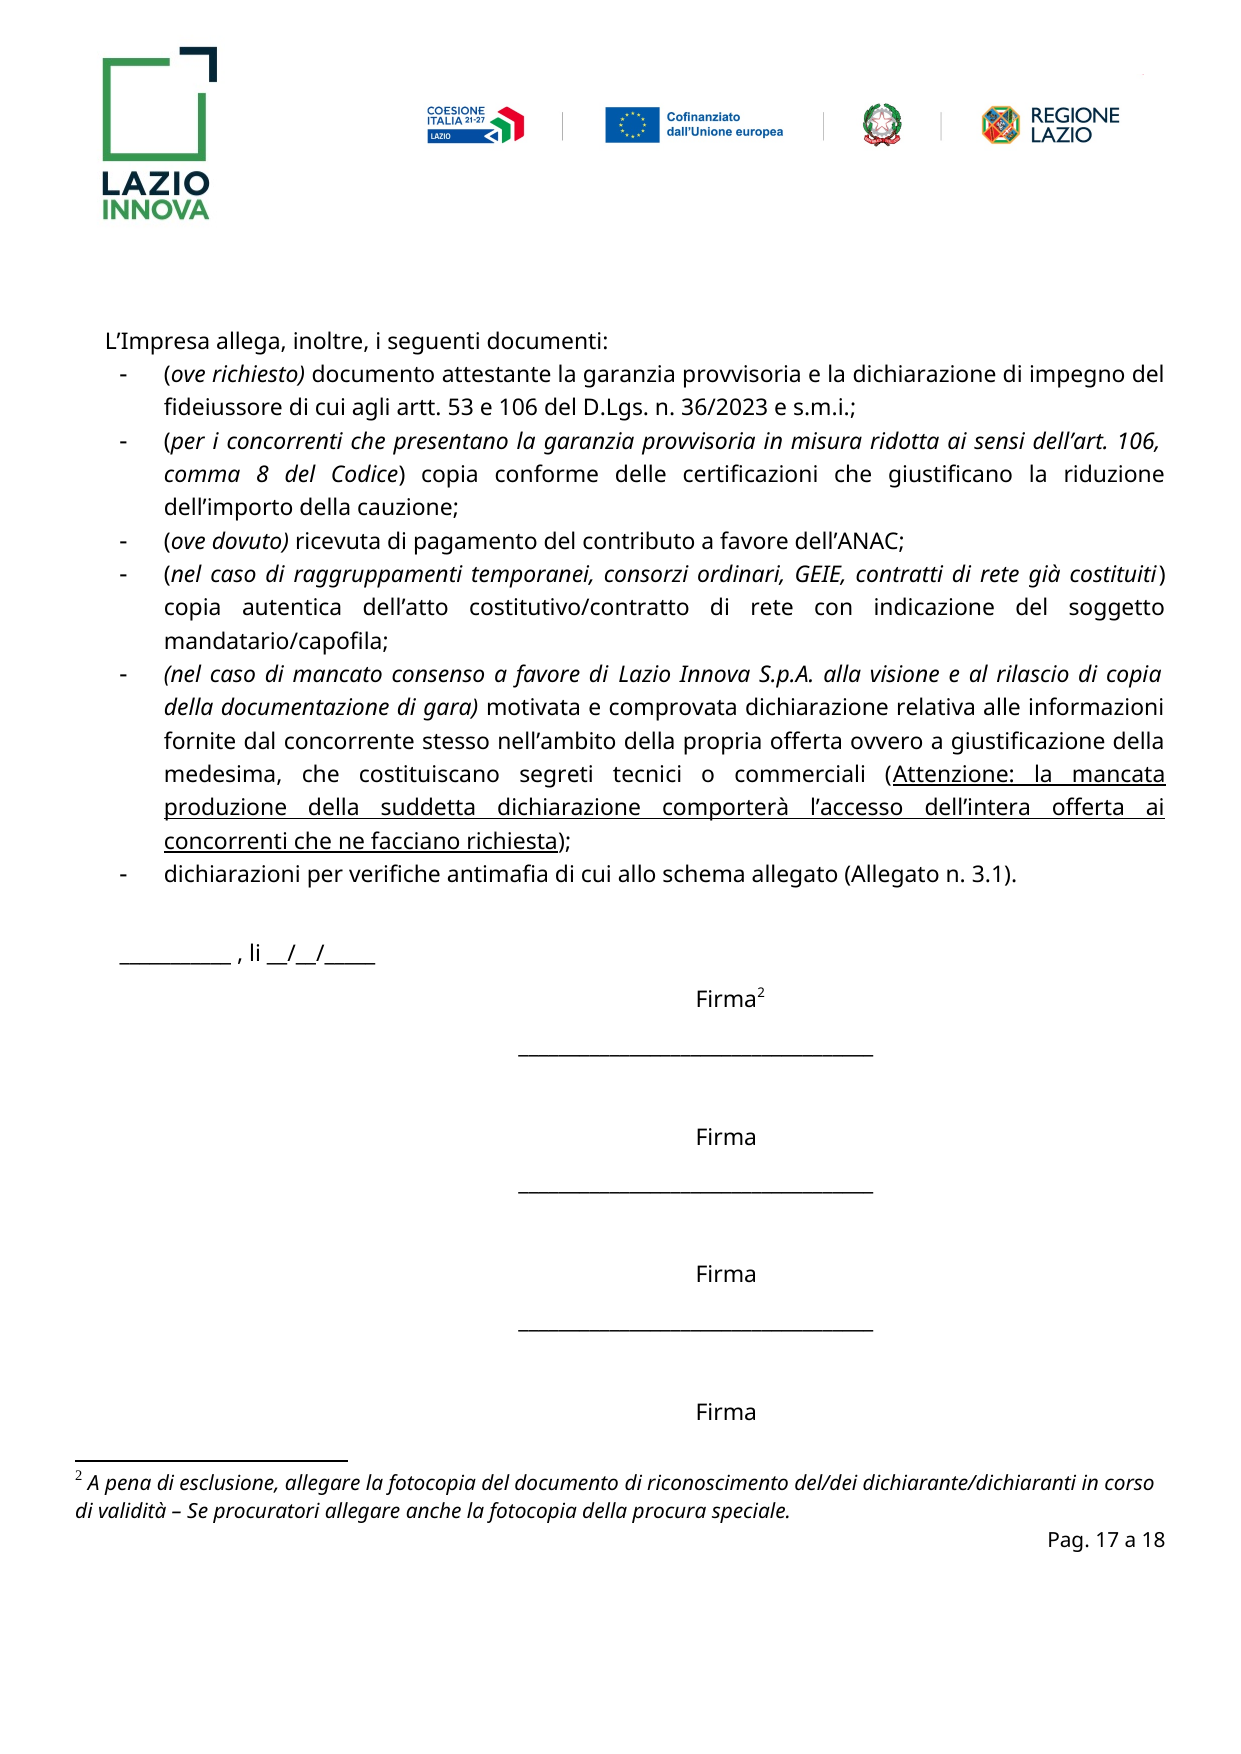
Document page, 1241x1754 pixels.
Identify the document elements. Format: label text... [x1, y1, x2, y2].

list (ove dovuto) ricevuta di pagamento del contributo a favore dell’ANAC; [119, 523, 1165, 556]
text Firma [666, 1118, 1165, 1152]
text Firma [666, 1393, 1165, 1427]
picture [394, 74, 1144, 168]
list (ove richiesto) documento attestante la garanzia provvisoria e la dichiarazione di impegno del fideiussore di cui agli artt. 53 e 106 del D.Lgs. n. 36/2023 e s.m.i.; [119, 356, 1165, 423]
list L’Impresa allega, inoltre, i seguenti documenti: [104, 323, 1165, 356]
text ___________ , li __/__/_____ [119, 935, 1165, 968]
text ___________________________________ [518, 1164, 1062, 1198]
text Firma [666, 1256, 1165, 1289]
list (nel caso di mancato consenso a favore di Lazio Innova S.p.A. alla visione e al rilascio di copia della documentazione di gara) motivata e comprovata dichiarazione relativa alle informazioni fornite dal concorrente stesso nell’ambito della propria offerta ovvero a giustificazione della medesima, che costituiscano segreti tecnici o commerciali (Attenzione: la mancata produzione della suddetta dichiarazione comporterà l’accesso dell’intera offerta ai concorrenti che ne facciano richiesta); [119, 656, 1165, 856]
text Firma [666, 981, 1165, 1014]
text ___________________________________ [518, 1302, 1062, 1335]
picture [75, 13, 238, 262]
list dichiarazioni per verifiche antimafia di cui allo schema allegato (Allegato n. 3.1). [119, 856, 1165, 889]
list (nel caso di raggruppamenti temporanei, consorzi ordinari, GEIE, contratti di rete già costituiti) copia autentica dell’atto costitutivo/contratto di rete con indicazione del soggetto mandatario/capofila; [119, 556, 1165, 656]
list (per i concorrenti che presentano la garanzia provvisoria in misura ridotta ai sensi dell’art. 106, comma 8 del Codice) copia conforme delle certificazioni che giustificano la riduzione dell’importo della cauzione; [119, 423, 1165, 523]
text ___________________________________ [518, 1027, 1062, 1060]
